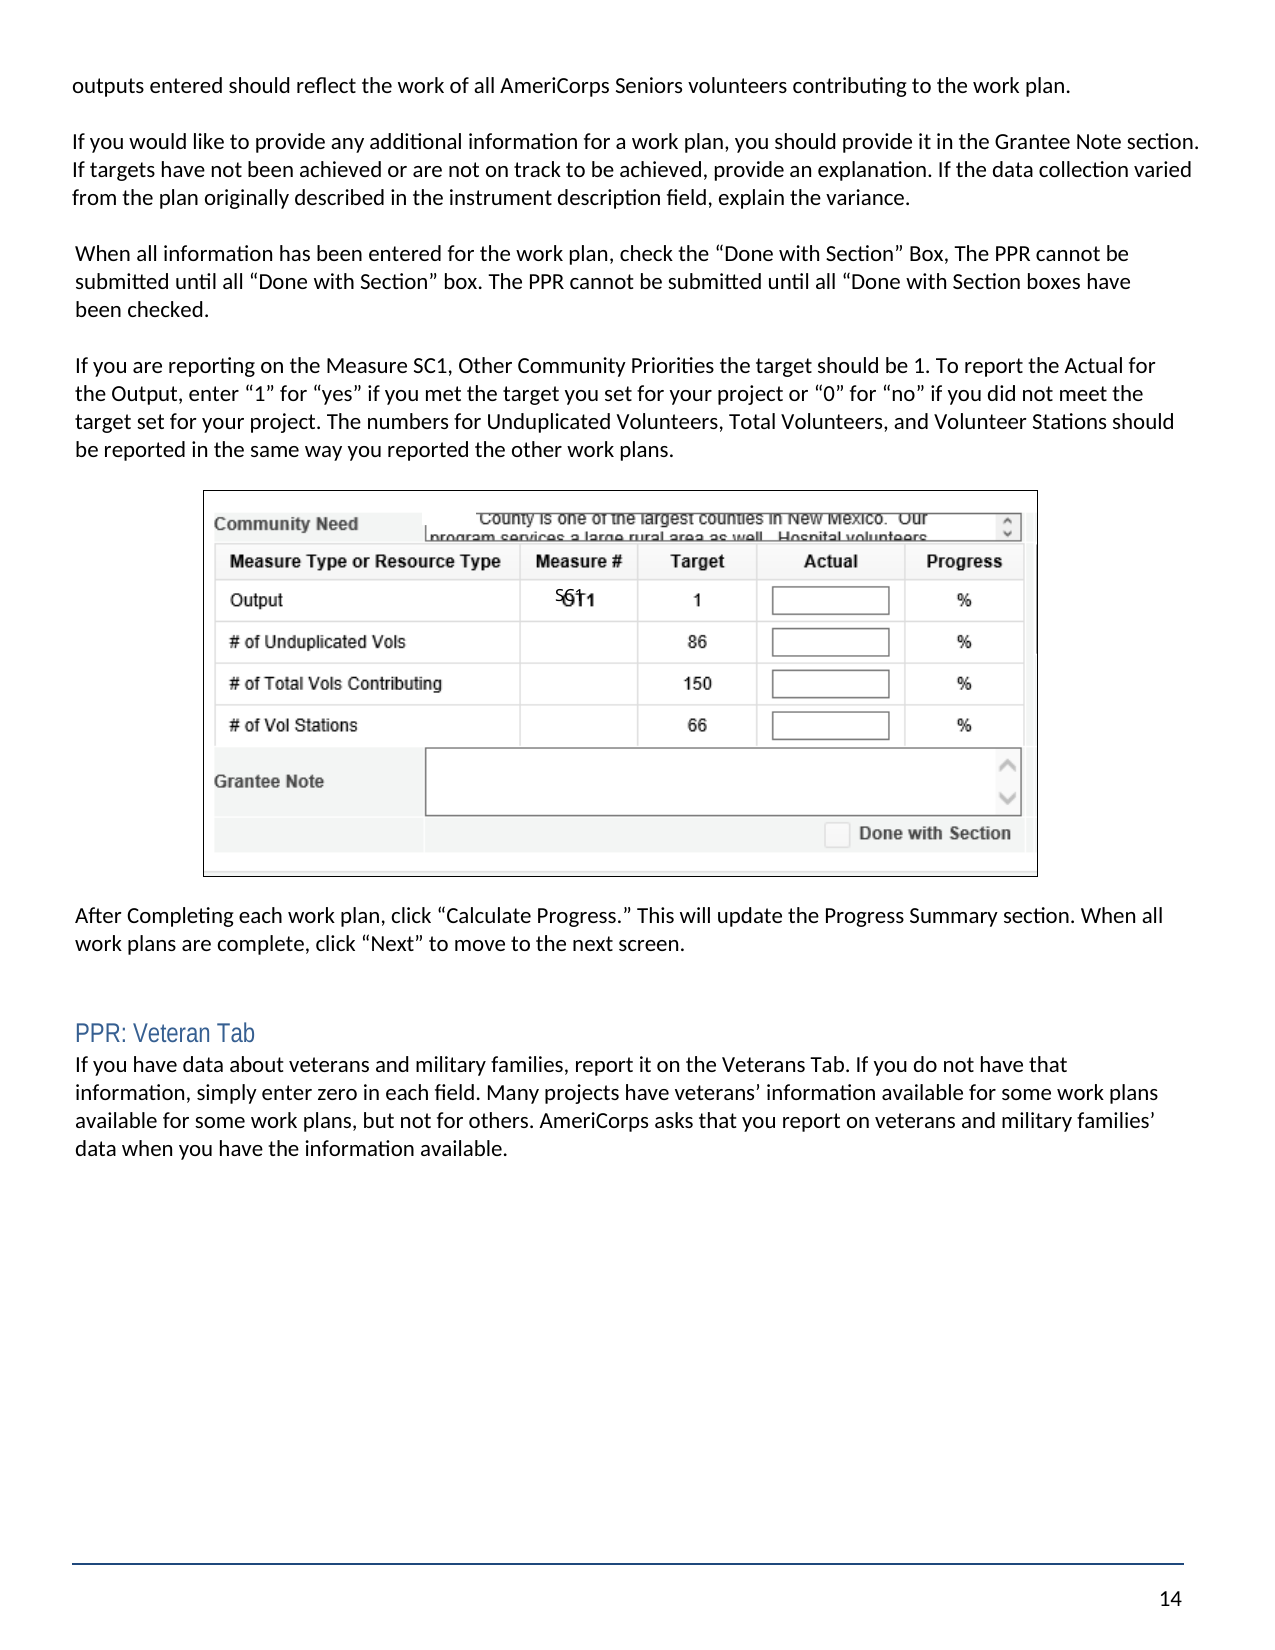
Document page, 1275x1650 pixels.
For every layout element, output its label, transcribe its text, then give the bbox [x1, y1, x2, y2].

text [72, 71, 1148, 99]
subtitle PPR: Veteran Tab [75, 1017, 1212, 1048]
picture [204, 491, 1037, 876]
text When all information has been entered for the work plan, check the “Done with Section” Box, The PPR cannot be submitted until all “Done with Section” box. The PPR cannot be submitted until all “Done with Section boxes have been checked. [75, 239, 1132, 323]
text If you would like to provide any additional information for a work plan, you should provide it in the Grantee Note section. If targets have not been achieved or are not on track to be achieved, provide an explanation. If the data collection varied from the plan originally described in the instrument description field, explain the variance. [72, 127, 1212, 211]
text If you have data about veterans and military families, report it on the Veterans Tab. If you do not have that information, simply enter zero in each field. Many projects have veterans’ information available for some work plans available for some work plans, but not for others. AmeriCorps asks that you report on veterans and military families’ data when you have the information available. [75, 1051, 1162, 1163]
text After Completing each work plan, click “Calculate Progress.” This will update the Progress Summary section. When all work plans are complete, click “Next” to move to the next screen. [75, 901, 1168, 957]
text If you are reporting on the Measure SC1, Other Community Priorities the target should be 1. To report the Actual for the Output, enter “1” for “yes” if you met the target you set for your project or “0” for “no” if you did not meet the target set for your project. The numbers for Unduplicated Volunteers, Total Volunteers, and Volunteer Stations should be reported in the same way you reported the other work plans. [75, 351, 1179, 463]
